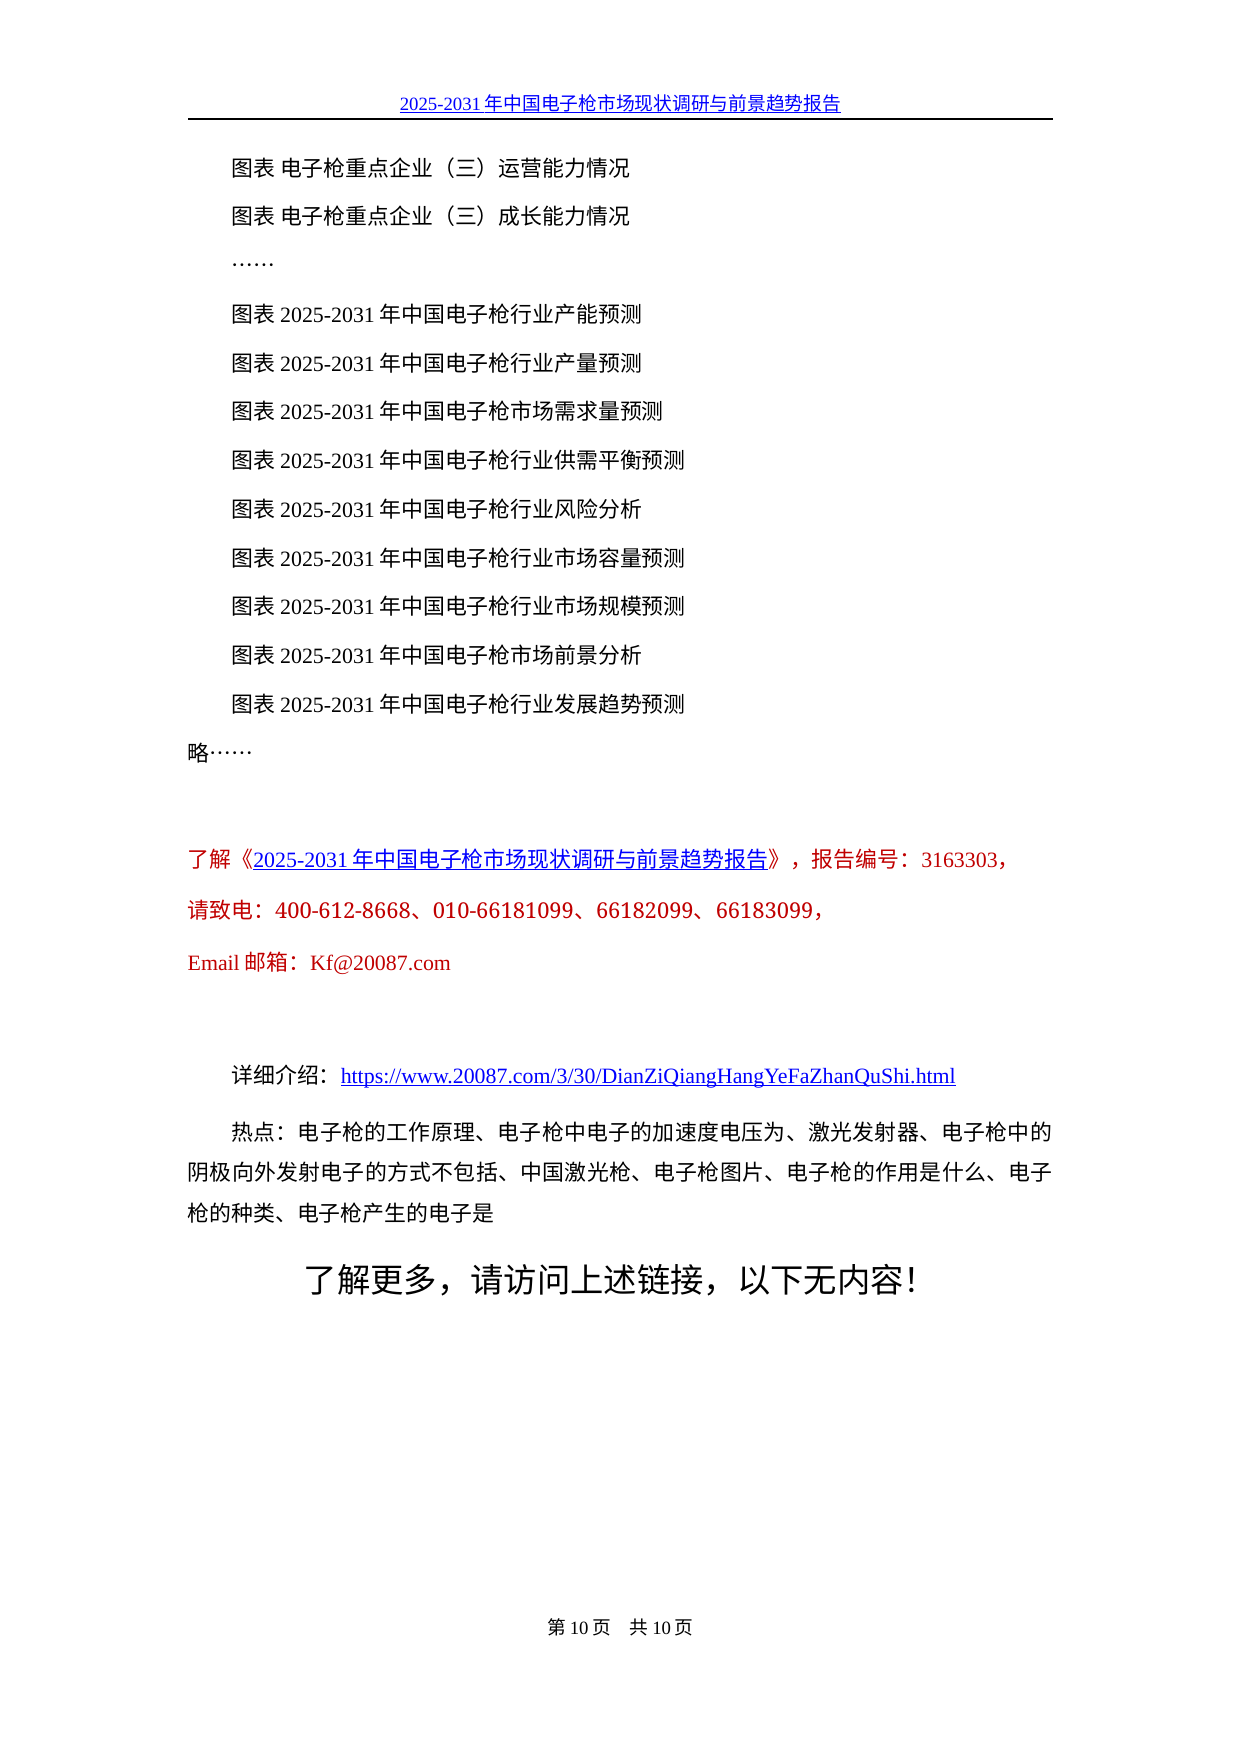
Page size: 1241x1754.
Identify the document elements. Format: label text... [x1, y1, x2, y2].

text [187, 150, 1053, 768]
title 了解更多，请访问上述链接，以下无内容！ [187, 1246, 1053, 1311]
text 请致电：400-612-8668、010-66181099、66182099、66183099， [187, 893, 1053, 926]
text 热点：电子枪的工作原理、电子枪中电子的加速度电压为、激光发射器、电子枪中的阴极向外发射电子的方式不包括、中国激光枪、电子枪图片、电子枪的作用是什么、电子枪的种类、电子枪产生的电子是 [187, 1114, 1053, 1228]
text 了解《2025-2031年中国电子枪市场现状调研与前景趋势报告》，报告编号：3163303， [187, 842, 1053, 874]
text Email邮箱：Kf@20087.com [187, 945, 1053, 977]
text 详细介绍：https://www.20087.com/3/30/DianZiQiangHangYeFaZhanQuShi.html [187, 1058, 1053, 1090]
